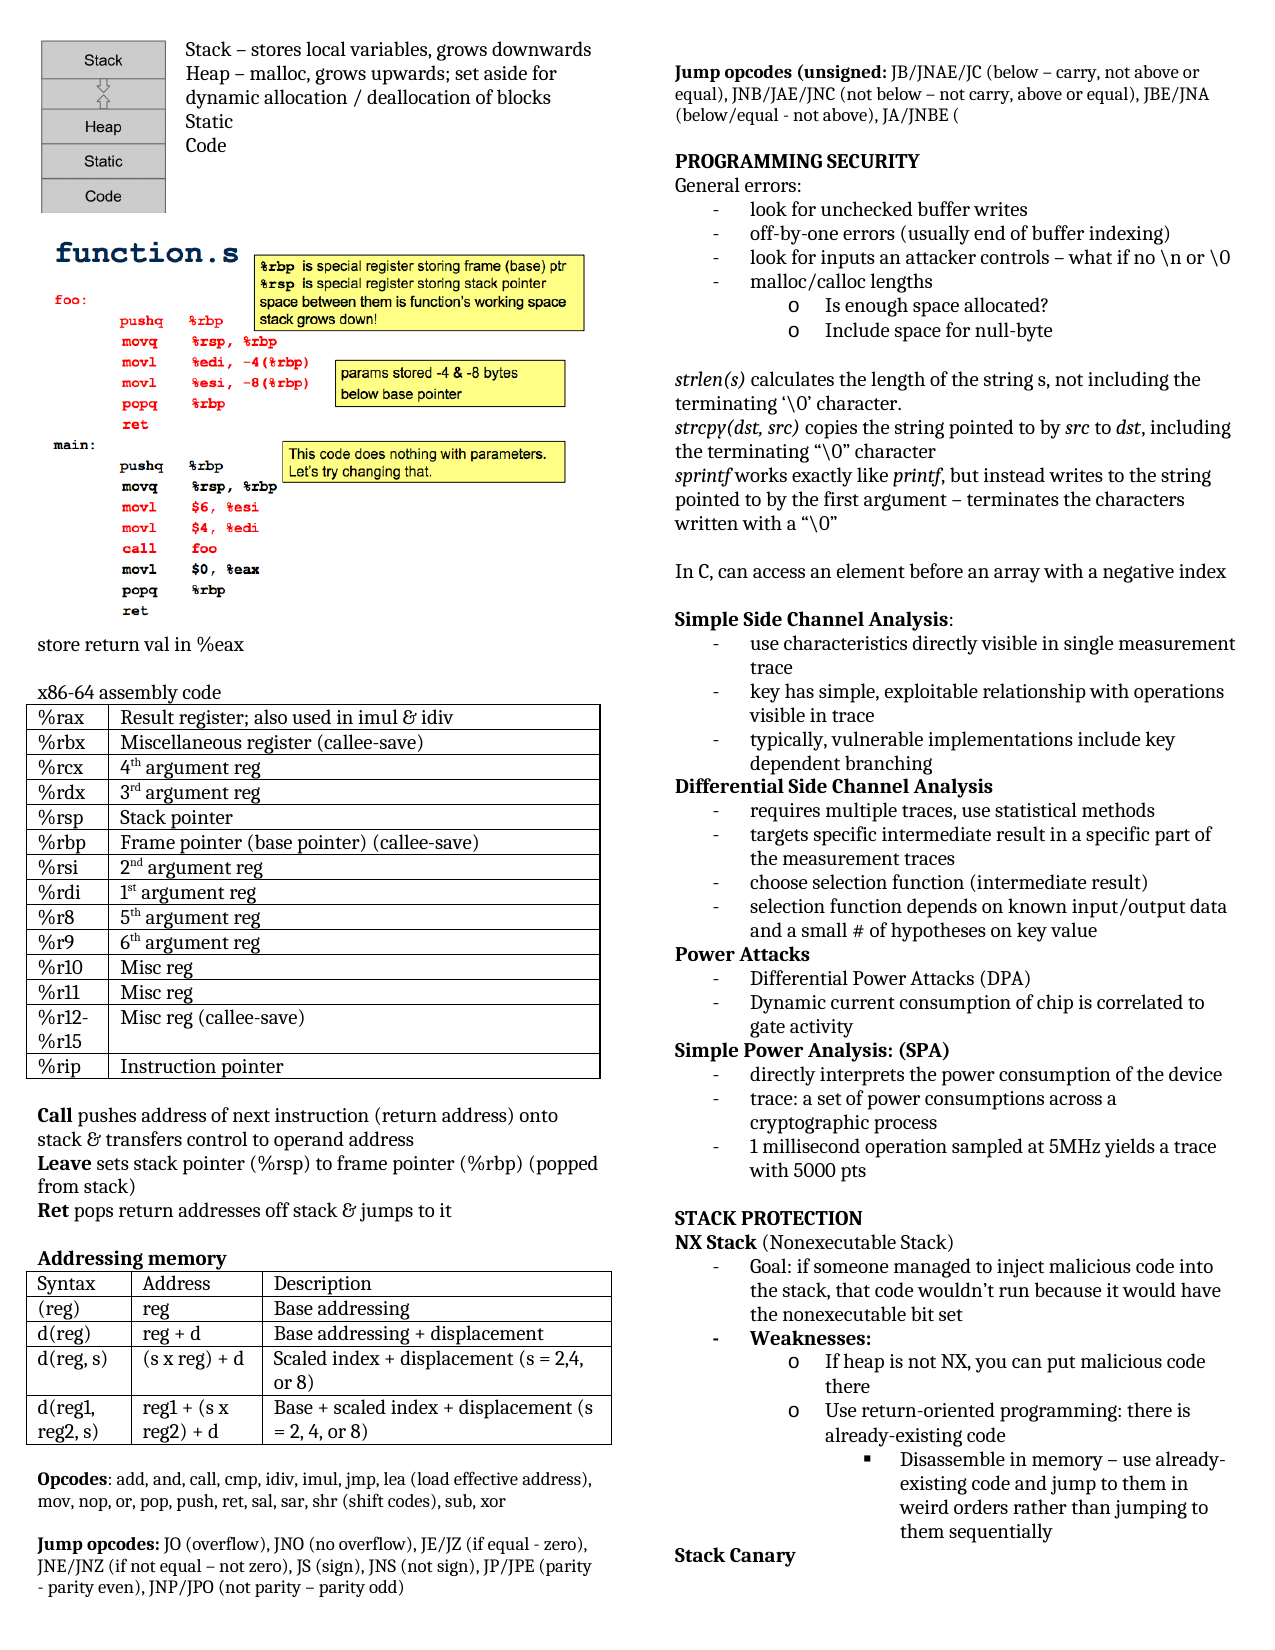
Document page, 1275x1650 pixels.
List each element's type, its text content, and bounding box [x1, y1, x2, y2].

list Dynamic current consumption of chip is correlated to gate activity [712, 991, 1237, 1039]
table_cell 3rd argument reg [109, 780, 599, 804]
table_cell %r10 [27, 955, 108, 979]
text Leave sets stack pointer (%rsp) to frame pointer (%rbp) (popped from stack) [37, 1151, 600, 1199]
table_cell reg [132, 1297, 262, 1321]
text Power Attacks [675, 943, 1237, 967]
text Addressing memory [37, 1247, 600, 1271]
table_cell Misc reg (callee-save) [109, 1005, 599, 1053]
table_cell Frame pointer (base pointer) (callee-save) [109, 830, 599, 854]
table_cell %r8 [27, 905, 108, 929]
table_cell 4th argument reg [109, 755, 599, 779]
table_cell Stack pointer [109, 805, 599, 829]
table_cell %rsp [27, 805, 108, 829]
table_cell d(reg, s) [27, 1347, 131, 1395]
list off-by-one errors (usually end of buffer indexing) [712, 222, 1237, 246]
text Ret pops return addresses off stack & jumps to it [37, 1199, 600, 1223]
list directly interprets the power consumption of the device [712, 1063, 1237, 1087]
text Jump opcodes (unsigned: JB/JNAE/JC (below – carry, not above or equal), JNB/JAE/JNC (not below – not carry, above or equal), JBE/JNA (below/equal - not above), JA/JNBE ( [675, 61, 1237, 126]
list use characteristics directly visible in single measurement trace [712, 631, 1237, 679]
list Goal: if someone managed to inject malicious code into the stack, that code wouldn’t run because it would have the nonexecutable bit set [712, 1254, 1237, 1326]
text strcpy(dst, src) copies the string pointed to by src to dst, including the terminating “\0” character [675, 416, 1237, 464]
text In C, can access an element before an array with a negative index [675, 559, 1237, 583]
text Opcodes: add, and, call, cmp, idiv, imul, jmp, lea (load effective address), mov, nop, or, pop, push, ret, sal, sar, shr (shift codes), sub, xor [37, 1469, 600, 1512]
text NX Stack (Nonexecutable Stack) [675, 1230, 1237, 1254]
picture [37, 37, 167, 213]
table_cell Misc reg [109, 980, 599, 1004]
text sprintf works exactly like printf, but instead writes to the string pointed to by the first argument – terminates the characters written with a “\0” [675, 464, 1237, 536]
table_cell Base addressing [263, 1297, 611, 1321]
table_cell Instruction pointer [109, 1054, 599, 1078]
table_cell (s x reg) + d [132, 1347, 262, 1395]
text STACK PROTECTION [675, 1206, 1237, 1230]
table_cell (reg) [27, 1297, 131, 1321]
table_cell reg + d [132, 1322, 262, 1346]
table_cell 5th argument reg [109, 905, 599, 929]
list selection function depends on known input/output data and a small # of hypotheses on key value [712, 895, 1237, 943]
table_cell d(reg) [27, 1322, 131, 1346]
table_cell 6th argument reg [109, 930, 599, 954]
text Stack Canary [675, 1544, 1237, 1568]
list 1 millisecond operation sampled at 5MHz yields a trace with 5000 pts [712, 1134, 1237, 1182]
list targets specific intermediate result in a specific part of the measurement traces [712, 823, 1237, 871]
text General errors: [675, 174, 1237, 198]
text Heap – malloc, grows upwards; set aside for dynamic allocation / deallocation of blocks [167, 61, 600, 109]
text x86-64 assembly code [37, 680, 600, 704]
list malloc/calloc lengths [712, 270, 1237, 294]
list choose selection function (intermediate result) [712, 871, 1237, 895]
table_header %rax [27, 705, 108, 729]
list Disassemble in memory – use already-existing code and jump to them in weird orders rather than jumping to them sequentially [862, 1448, 1237, 1544]
table_cell %r9 [27, 930, 108, 954]
text Static [167, 109, 600, 133]
table_cell %r11 [27, 980, 108, 1004]
list key has simple, exploitable relationship with operations visible in trace [712, 679, 1237, 727]
text Simple Side Channel Analysis: [675, 607, 1237, 631]
table_cell 2nd argument reg [109, 855, 599, 879]
table_header Result register; also used in imul & idiv [109, 705, 599, 729]
text PROGRAMMING SECURITY [675, 150, 1237, 174]
picture [37, 233, 590, 633]
table_header Address [132, 1272, 262, 1296]
list Differential Power Attacks (DPA) [712, 967, 1237, 991]
table_cell %rcx [27, 755, 108, 779]
table_cell Base + scaled index + displacement (s = 2, 4, or 8) [263, 1396, 611, 1444]
table_cell %rdi [27, 880, 108, 904]
list Weaknesses: [712, 1326, 1237, 1350]
table_cell %rbp [27, 830, 108, 854]
text Jump opcodes: JO (overflow), JNO (no overflow), JE/JZ (if equal - zero), JNE/JNZ (if not equal – not zero), JS (sign), JNS (not sign), JP/JPE (parity - parity even), JNP/JPO (not parity – parity odd) [37, 1534, 600, 1598]
list Use return-oriented programming: there is already-existing code [787, 1399, 1237, 1448]
table_cell %rdx [27, 780, 108, 804]
list trace: a set of power consumptions across a cryptographic process [712, 1087, 1237, 1134]
text Call pushes address of next instruction (return address) onto stack & transfers control to operand address [37, 1103, 600, 1151]
table_cell %rsi [27, 855, 108, 879]
text store return val in %eax [37, 632, 600, 656]
text Code [167, 133, 600, 157]
list If heap is not NX, you can put malicious code there [787, 1350, 1237, 1399]
table_cell Scaled index + displacement (s = 2,4, or 8) [263, 1347, 611, 1395]
table_header Description [263, 1272, 611, 1296]
table_cell Base addressing + displacement [263, 1322, 611, 1346]
list typically, vulnerable implementations include key dependent branching [712, 727, 1237, 775]
list look for inputs an attacker controls – what if no \n or \0 [712, 246, 1237, 270]
table_cell d(reg1, reg2, s) [27, 1396, 131, 1444]
text strlen(s) calculates the length of the string s, not including the terminating ‘\0’ character. [675, 368, 1237, 416]
table_cell reg1 + (s x reg2) + d [132, 1396, 262, 1444]
text Differential Side Channel Analysis [675, 775, 1237, 799]
table_cell %r12-%r15 [27, 1005, 108, 1053]
table_cell 1st argument reg [109, 880, 599, 904]
text Stack – stores local variables, grows downwards [167, 37, 600, 61]
list Include space for null-byte [787, 319, 1237, 344]
table_cell %rbx [27, 730, 108, 754]
text Simple Power Analysis: (SPA) [675, 1039, 1237, 1063]
list look for unchecked buffer writes [712, 198, 1237, 222]
table_cell Misc reg [109, 955, 599, 979]
table_cell %rip [27, 1054, 108, 1078]
table_header Syntax [27, 1272, 131, 1296]
list Is enough space allocated? [787, 294, 1237, 319]
table_cell Miscellaneous register (callee-save) [109, 730, 599, 754]
list requires multiple traces, use statistical methods [712, 799, 1237, 823]
